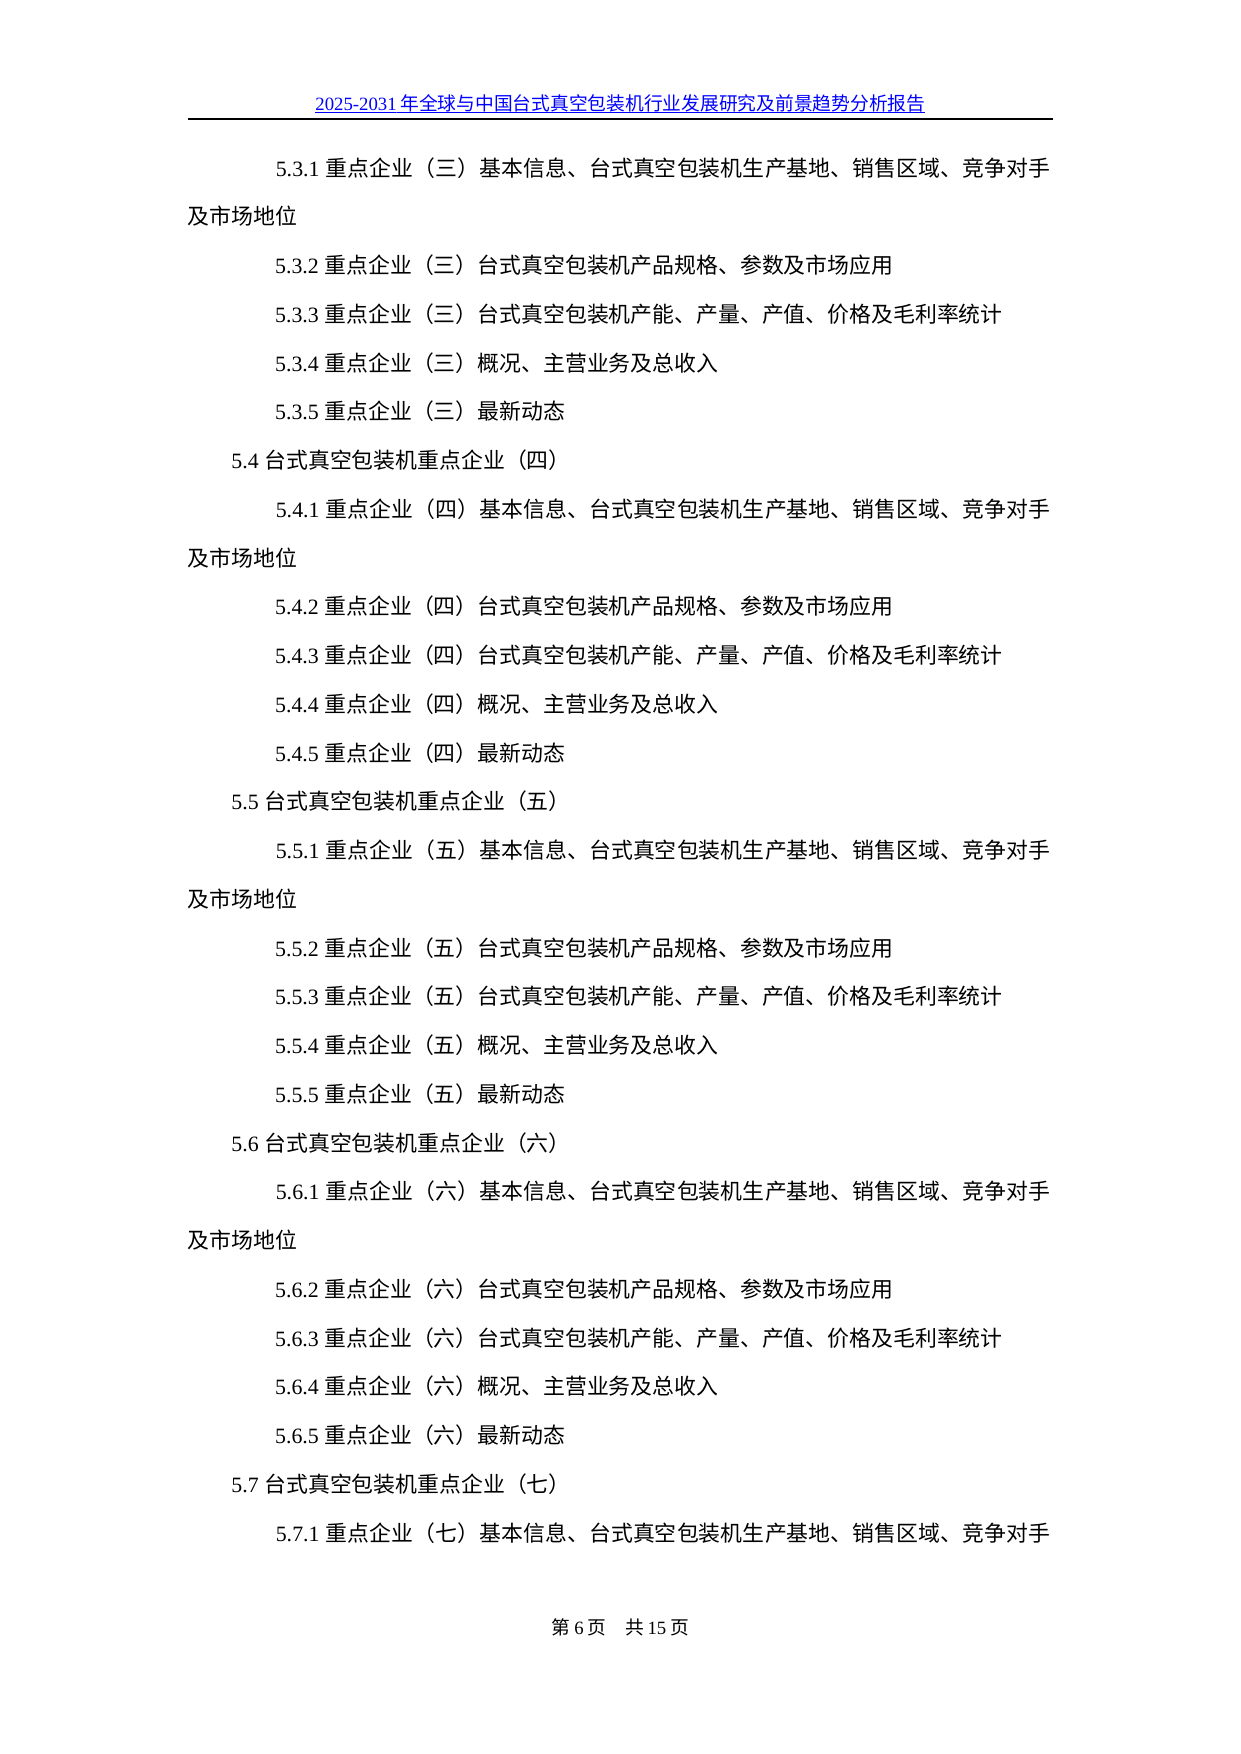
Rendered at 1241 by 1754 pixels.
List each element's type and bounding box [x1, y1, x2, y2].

text [187, 150, 1053, 1548]
